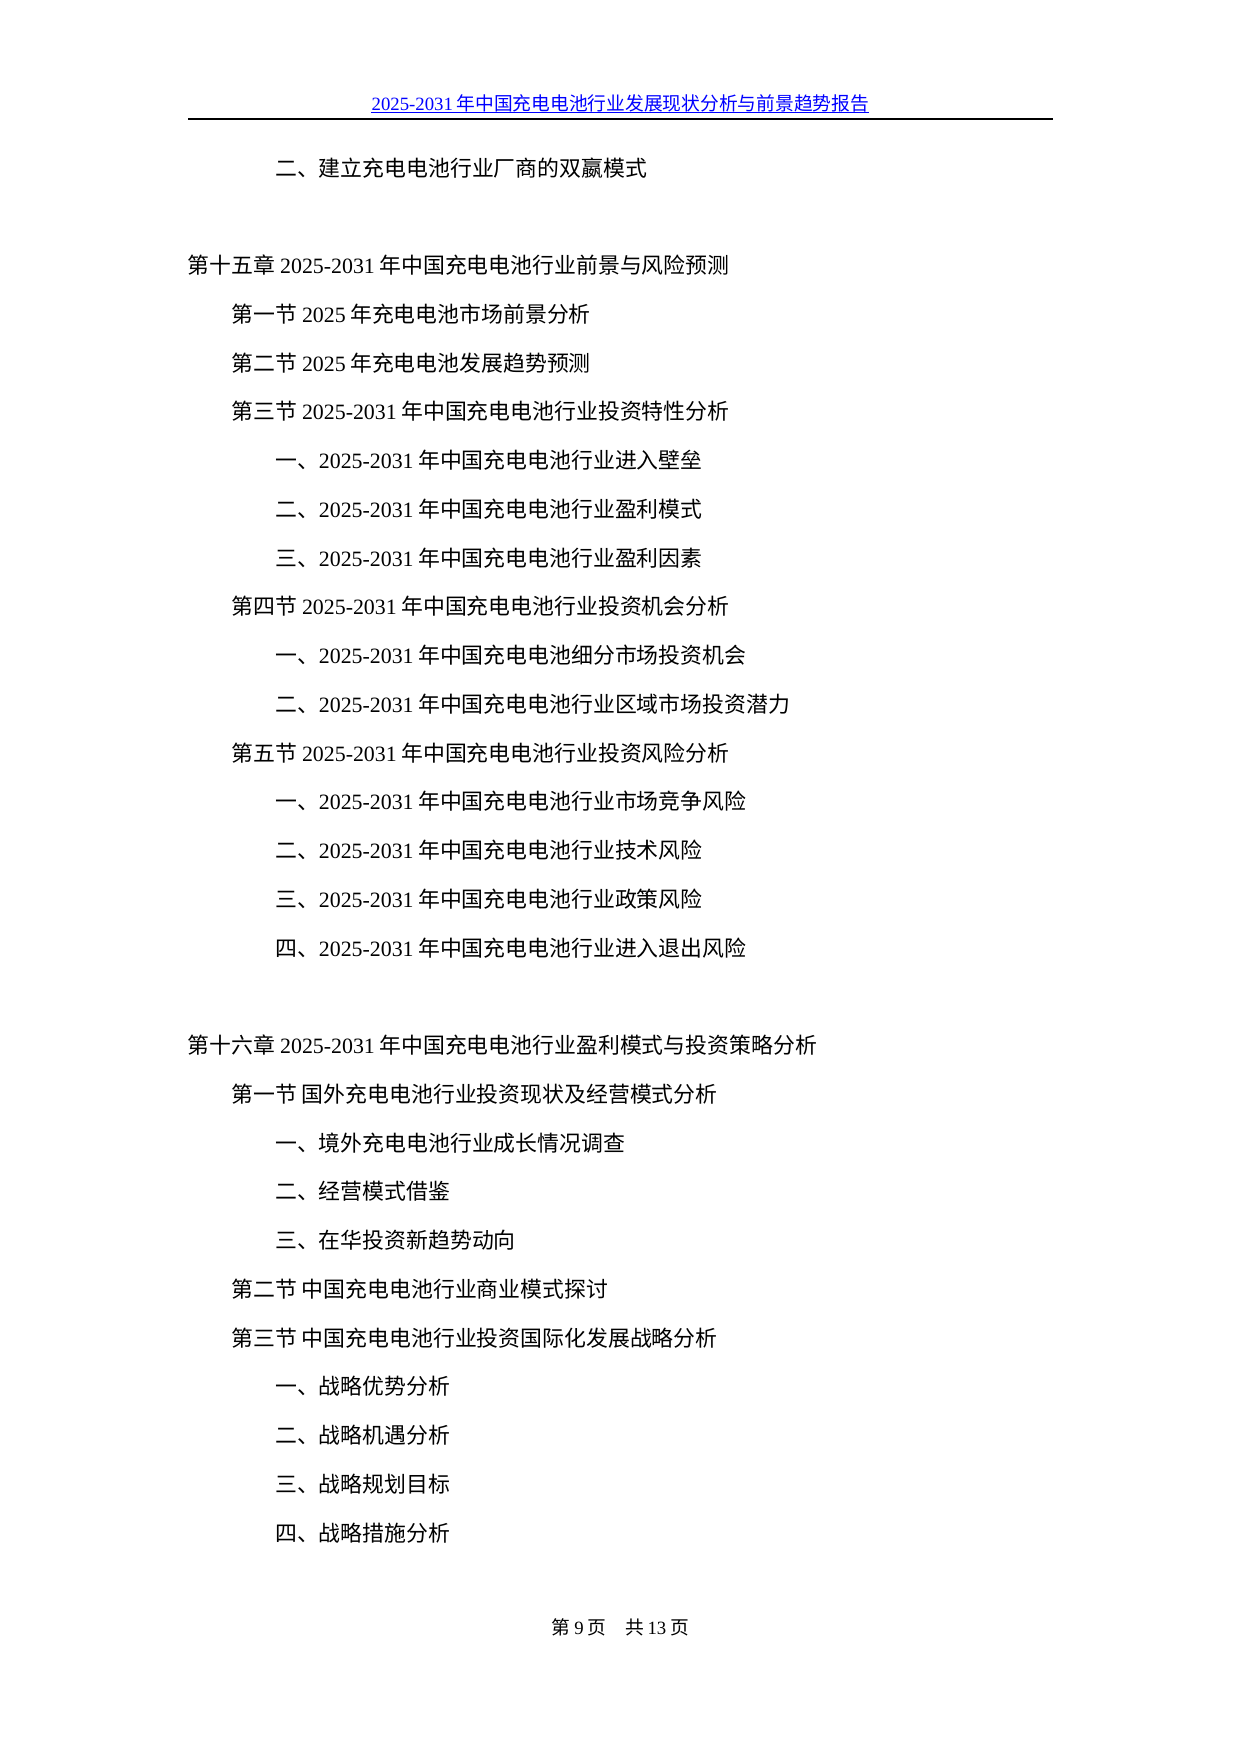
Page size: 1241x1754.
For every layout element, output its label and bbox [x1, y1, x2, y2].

text [187, 150, 1053, 1548]
